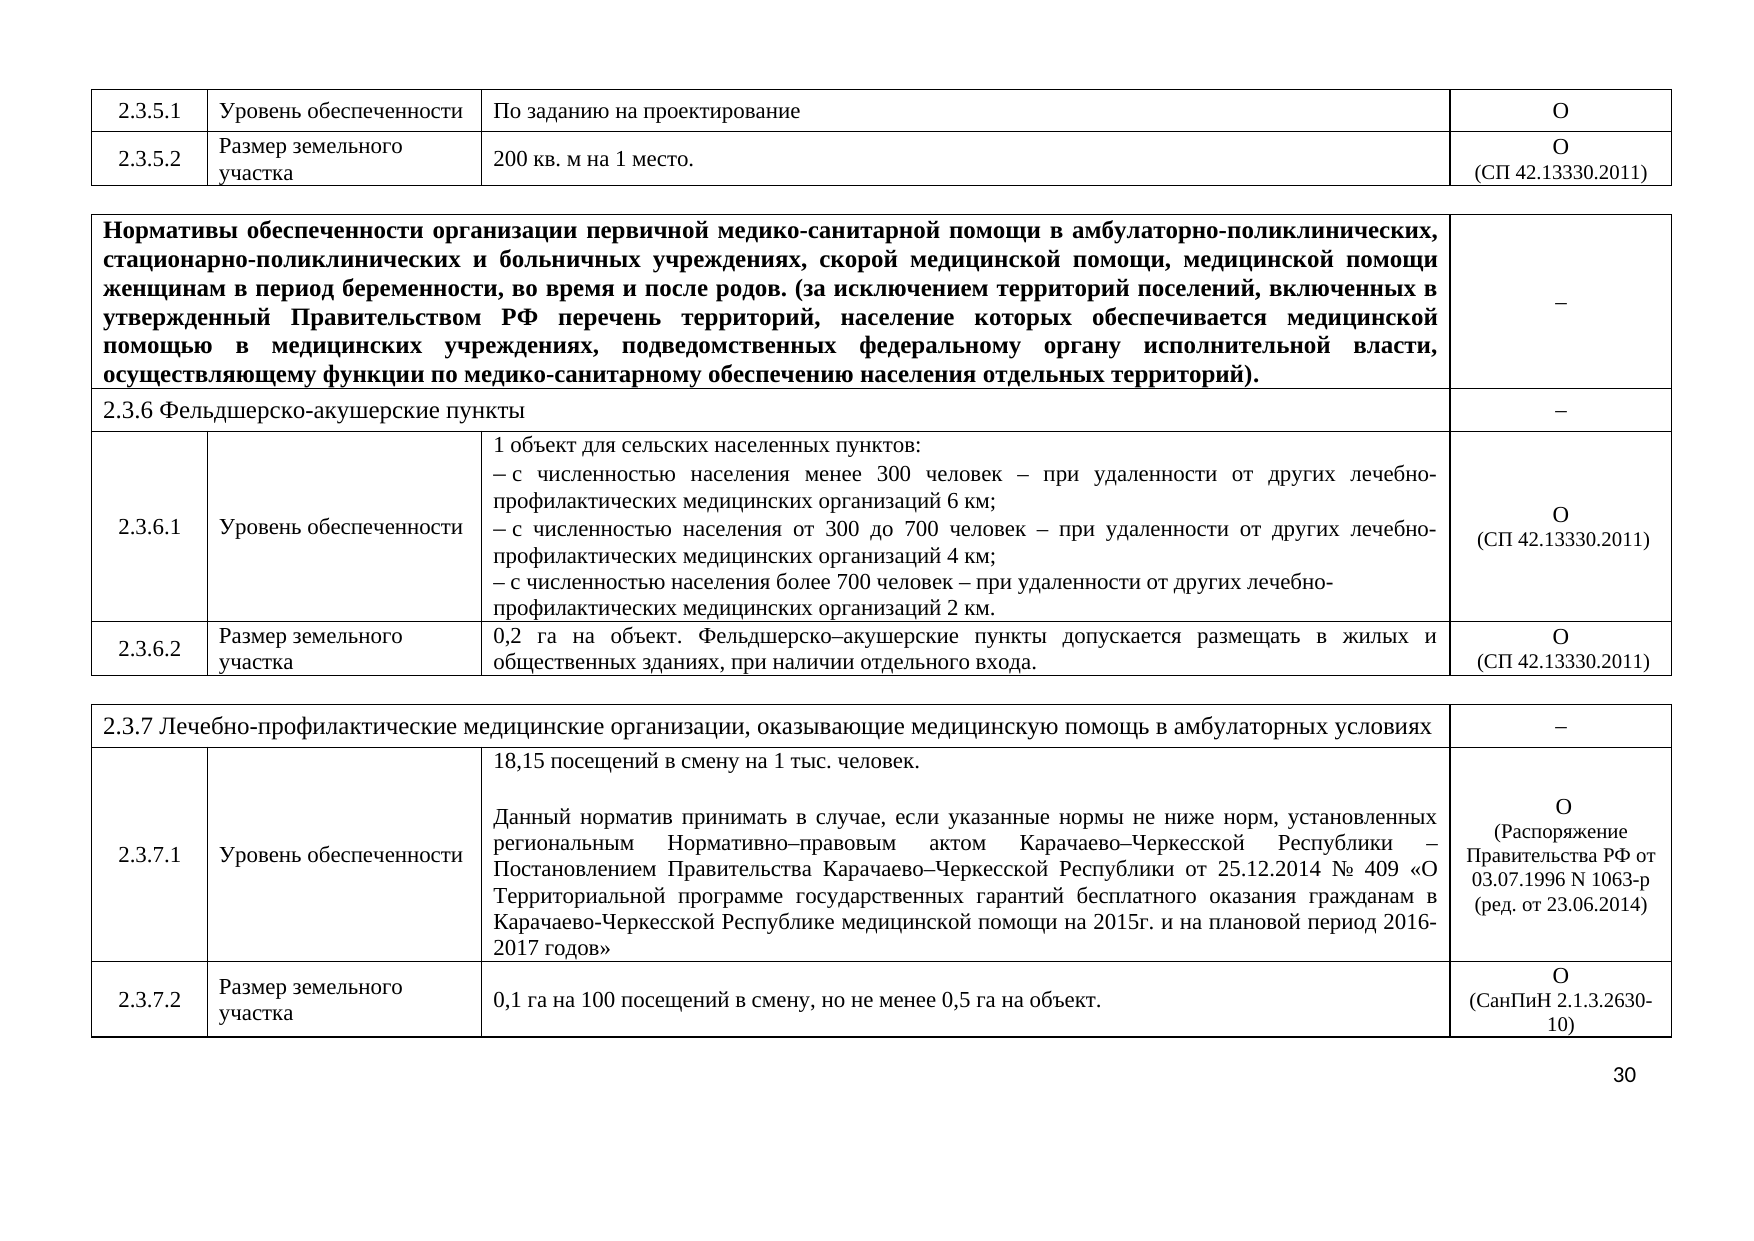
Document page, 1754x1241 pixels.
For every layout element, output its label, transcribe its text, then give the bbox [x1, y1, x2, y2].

table_cell 0,2 га на объект. Фельдшерско–акушерские пункты допускается размещать в жилых и общественных зданиях, при наличии отдельного входа. [482, 622, 1449, 674]
table_cell Уровень обеспеченности [208, 432, 481, 621]
table_cell 2.3.7.2 [92, 962, 207, 1036]
table_cell 0,1 га на 100 посещений в смену, но не менее 0,5 га на объект. [482, 962, 1449, 1036]
table_cell О (СанПиН 2.1.3.2630-10) [1451, 962, 1671, 1036]
table_cell – [1451, 389, 1671, 431]
table_cell Размер земельного участка [208, 962, 481, 1036]
table_cell Уровень обеспеченности [208, 90, 481, 131]
table_cell 200 кв. м на 1 место. [482, 132, 1449, 185]
table_cell О (Распоряжение Правительства РФ от 03.07.1996 N 1063-р (ред. от 23.06.2014) [1451, 748, 1671, 961]
table_cell 2.3.6.2 [92, 622, 207, 674]
table_cell Фельдшерско-акушерские пункты [92, 389, 1449, 431]
table_cell По заданию на проектирование [482, 90, 1449, 131]
table_cell Уровень обеспеченности [208, 748, 481, 961]
table_cell О (СП 42.13330.2011) [1451, 622, 1671, 674]
table_header – [1451, 215, 1671, 388]
table_cell 2.3.6.1 [92, 432, 207, 621]
table_cell О [1451, 90, 1671, 131]
table_header – [1451, 705, 1671, 747]
table_cell 2.3.7.1 [92, 748, 207, 961]
table_header Нормативы обеспеченности организации первичной медико-санитарной помощи в амбулаторно-поликлинических, стационарно-поликлинических и больничных учреждениях, скорой медицинской помощи, медицинской помощи женщинам в период беременности, во время и после родов. (за исключением территорий поселений, включенных в утвержденный Правительством РФ перечень территорий, население которых обеспечивается медицинской помощью в медицинских учреждениях, подведомственных федеральному органу исполнительной власти, осуществляющему функции по медико-санитарному обеспечению населения отдельных территорий). [92, 215, 1449, 388]
table_cell 1 объект для сельских населенных пунктов: с численностью населения менее 300 человек – при удаленности от других лечебно-профилактических медицинских организаций 6 км; с численностью населения от 300 до 700 человек – при удаленности от других лечебно-профилактических медицинских организаций 4 км; – с численностью населения более 700 человек – при удаленности от других лечебно-профилактических медицинских организаций 2 км. [482, 432, 1449, 621]
table_cell О (СП 42.13330.2011) [1451, 132, 1671, 185]
table_cell 2.3.5.1 [92, 90, 207, 131]
table_cell О (СП 42.13330.2011) [1451, 432, 1671, 621]
table_cell 18,15 посещений в смену на 1 тыс. человек. Данный норматив принимать в случае, если указанные нормы не ниже норм, установленных региональным Нормативно–правовым актом Карачаево–Черкесской Республики – Постановлением Правительства Карачаево–Черкесской Республики от 25.12.2014 № 409 «О Территориальной программе государственных гарантий бесплатного оказания гражданам в Карачаево-Черкесской Республике медицинской помощи на 2015г. и на плановой период 2016-2017 годов» [482, 748, 1449, 961]
table_cell Размер земельного участка [208, 132, 481, 185]
table_cell 2.3.5.2 [92, 132, 207, 185]
table_cell Размер земельного участка [208, 622, 481, 674]
table_header Лечебно-профилактические медицинские организации, оказывающие медицинскую помощь в амбулаторных условиях [92, 705, 1449, 747]
